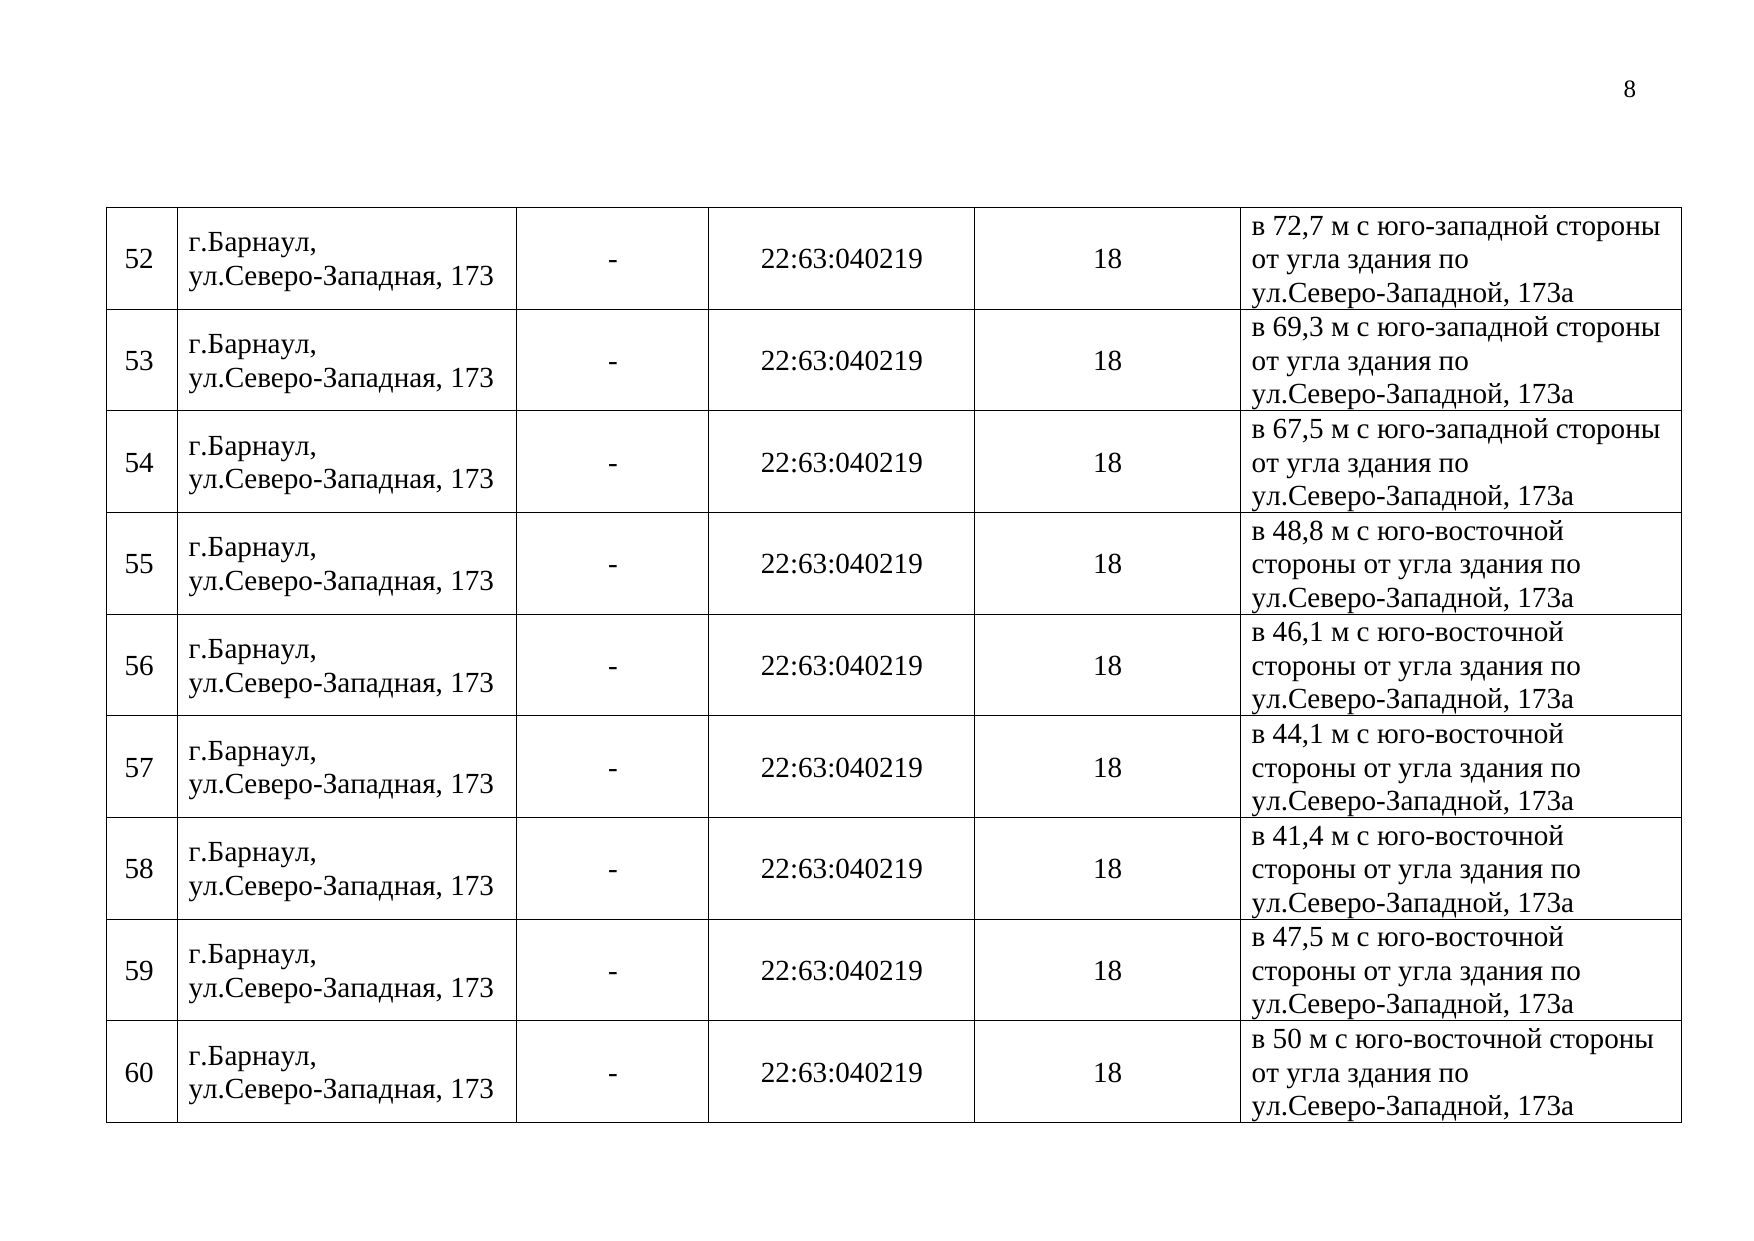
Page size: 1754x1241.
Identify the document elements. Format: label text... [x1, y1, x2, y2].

table_cell в 41,4 м с юго-восточной стороны от угла здания по ул.Северо-Западной, 173а [1241, 818, 1681, 918]
table_cell 22:63:040219 [709, 818, 974, 918]
table_cell 18 [975, 716, 1240, 817]
table_cell 18 [975, 411, 1240, 512]
table_cell 18 [975, 1021, 1240, 1122]
table_cell 18 [975, 920, 1240, 1020]
table_cell [107, 615, 177, 715]
table_cell [107, 1021, 177, 1122]
table_cell в 47,5 м с юго-восточной стороны от угла здания по ул.Северо-Западной, 173а [1241, 920, 1681, 1020]
table_cell - [517, 411, 708, 512]
table_cell [107, 716, 177, 817]
table_cell 22:63:040219 [709, 310, 974, 410]
table_cell [107, 513, 177, 613]
table_cell г.Барнаул, ул.Северо-Западная, 173 [178, 615, 516, 715]
table_cell г.Барнаул, ул.Северо-Западная, 173 [178, 716, 516, 817]
table_cell г.Барнаул, ул.Северо-Западная, 173 [178, 411, 516, 512]
table_cell в 44,1 м с юго-восточной стороны от угла здания по ул.Северо-Западной, 173а [1241, 716, 1681, 817]
table_cell г.Барнаул, ул.Северо-Западная, 173 [178, 920, 516, 1020]
table_cell - [517, 716, 708, 817]
table_cell - [517, 513, 708, 613]
table_cell в 67,5 м с юго-западной стороны от угла здания по ул.Северо-Западной, 173а [1241, 411, 1681, 512]
table_cell - [517, 1021, 708, 1122]
table_cell [107, 818, 177, 918]
table_cell 22:63:040219 [709, 208, 974, 308]
table_cell [107, 411, 177, 512]
table_cell 18 [975, 310, 1240, 410]
table_cell 22:63:040219 [709, 920, 974, 1020]
table_cell 22:63:040219 [709, 411, 974, 512]
table_cell [107, 208, 177, 308]
table_cell в 48,8 м с юго-восточной стороны от угла здания по ул.Северо-Западной, 173а [1241, 513, 1681, 613]
table_cell - [517, 818, 708, 918]
table_cell г.Барнаул, ул.Северо-Западная, 173 [178, 818, 516, 918]
table_cell в 72,7 м с юго-западной стороны от угла здания по ул.Северо-Западной, 173а [1241, 208, 1681, 308]
table_cell - [517, 920, 708, 1020]
table_cell - [517, 615, 708, 715]
table_cell 18 [975, 615, 1240, 715]
table_cell г.Барнаул, ул.Северо-Западная, 173 [178, 513, 516, 613]
table_cell 22:63:040219 [709, 615, 974, 715]
table_cell 22:63:040219 [709, 1021, 974, 1122]
table_cell 22:63:040219 [709, 513, 974, 613]
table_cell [178, 208, 516, 308]
table_cell - [517, 310, 708, 410]
table_cell в 50 м с юго-восточной стороны от угла здания по ул.Северо-Западной, 173а [1241, 1021, 1681, 1122]
table_cell [107, 920, 177, 1020]
table_cell 22:63:040219 [709, 716, 974, 817]
table_cell в 69,3 м с юго-западной стороны от угла здания по ул.Северо-Западной, 173а [1241, 310, 1681, 410]
table_cell [107, 310, 177, 410]
table_cell 18 [975, 513, 1240, 613]
table_cell г.Барнаул, ул.Северо-Западная, 173 [178, 310, 516, 410]
table_cell в 46,1 м с юго-восточной стороны от угла здания по ул.Северо-Западной, 173а [1241, 615, 1681, 715]
table_cell 18 [975, 208, 1240, 308]
table_cell - [517, 208, 708, 308]
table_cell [178, 1021, 516, 1122]
table_cell 18 [975, 818, 1240, 918]
